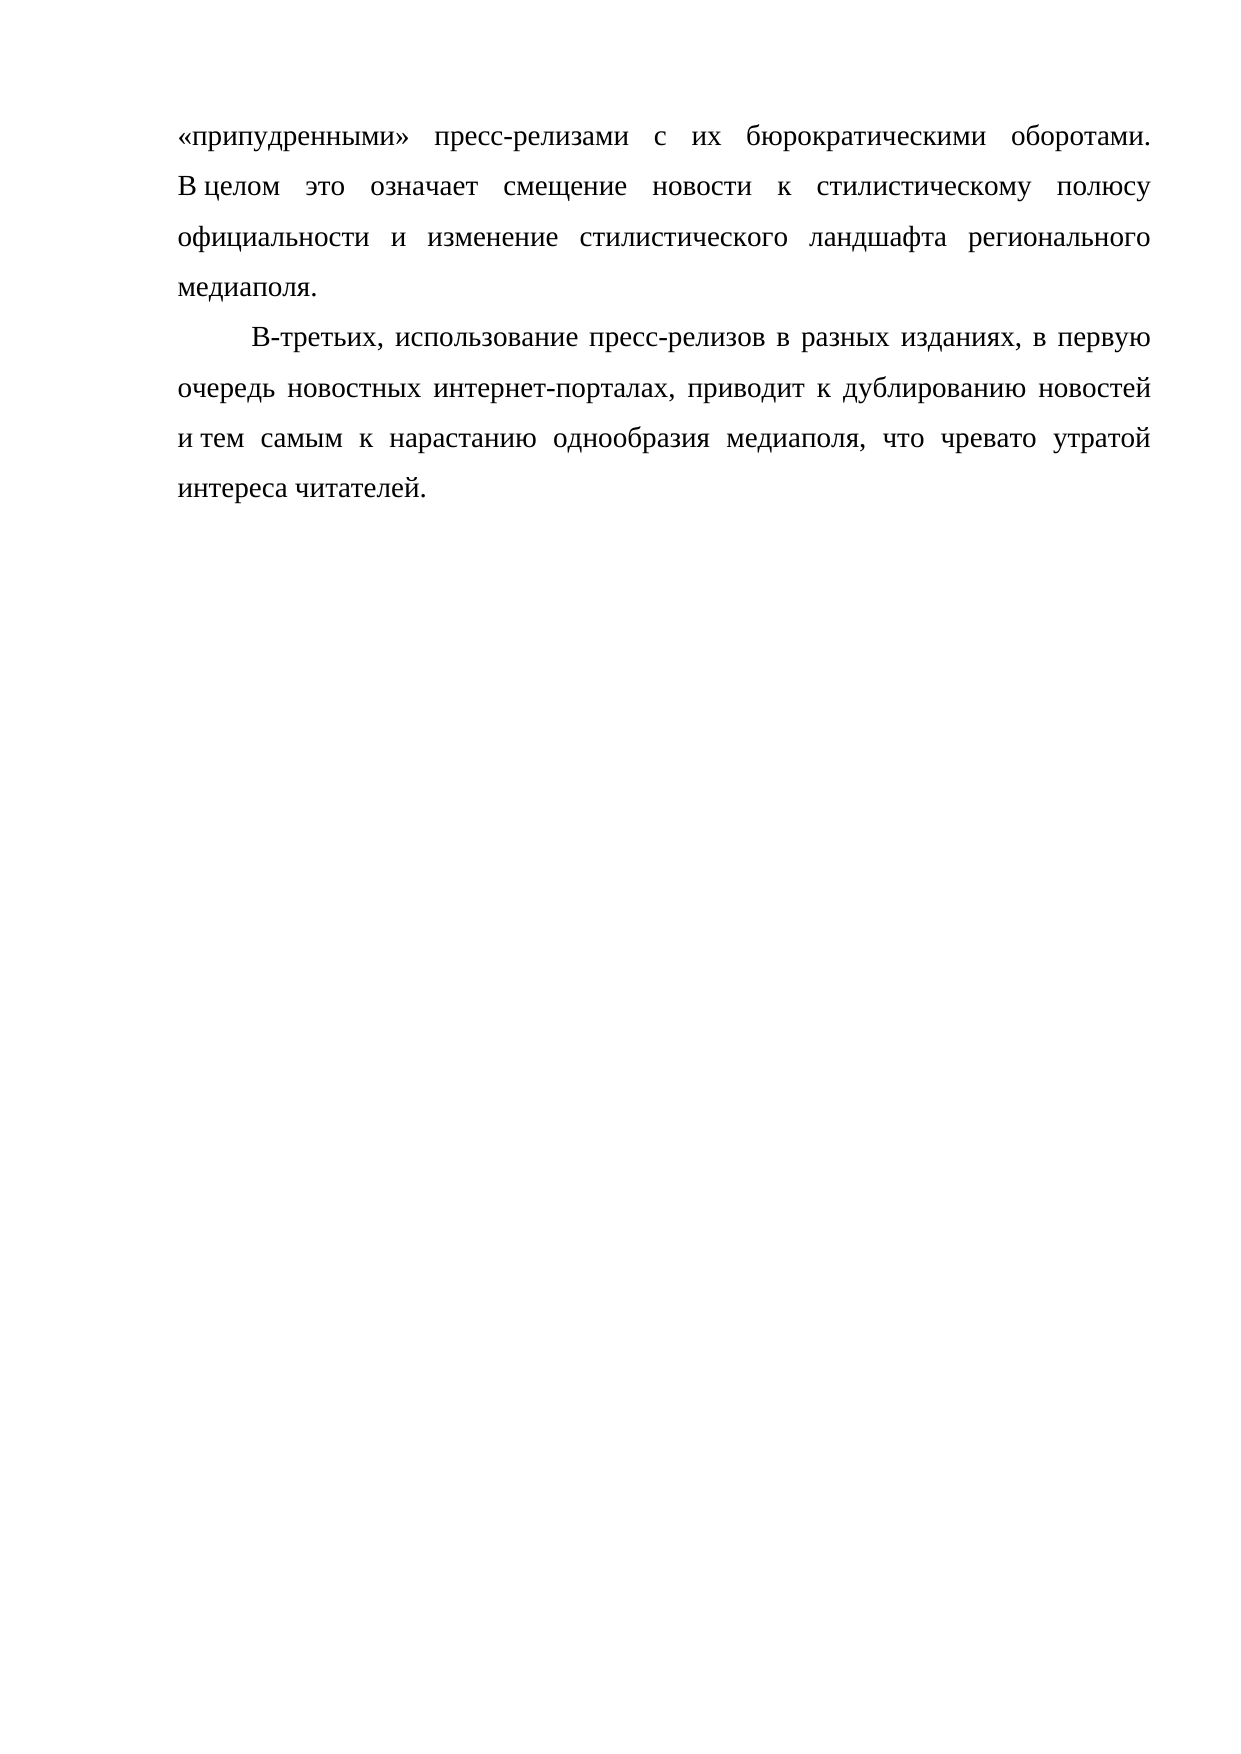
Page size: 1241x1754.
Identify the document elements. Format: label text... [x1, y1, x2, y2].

text В-третьих, использование пресс-релизов в разных изданиях, в первую очередь новостных интернет-порталах, приводит к дублированию новостей и тем самым к нарастанию однообразия медиаполя, что чревато утратой интереса читателей. [177, 319, 1152, 504]
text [177, 118, 1152, 303]
